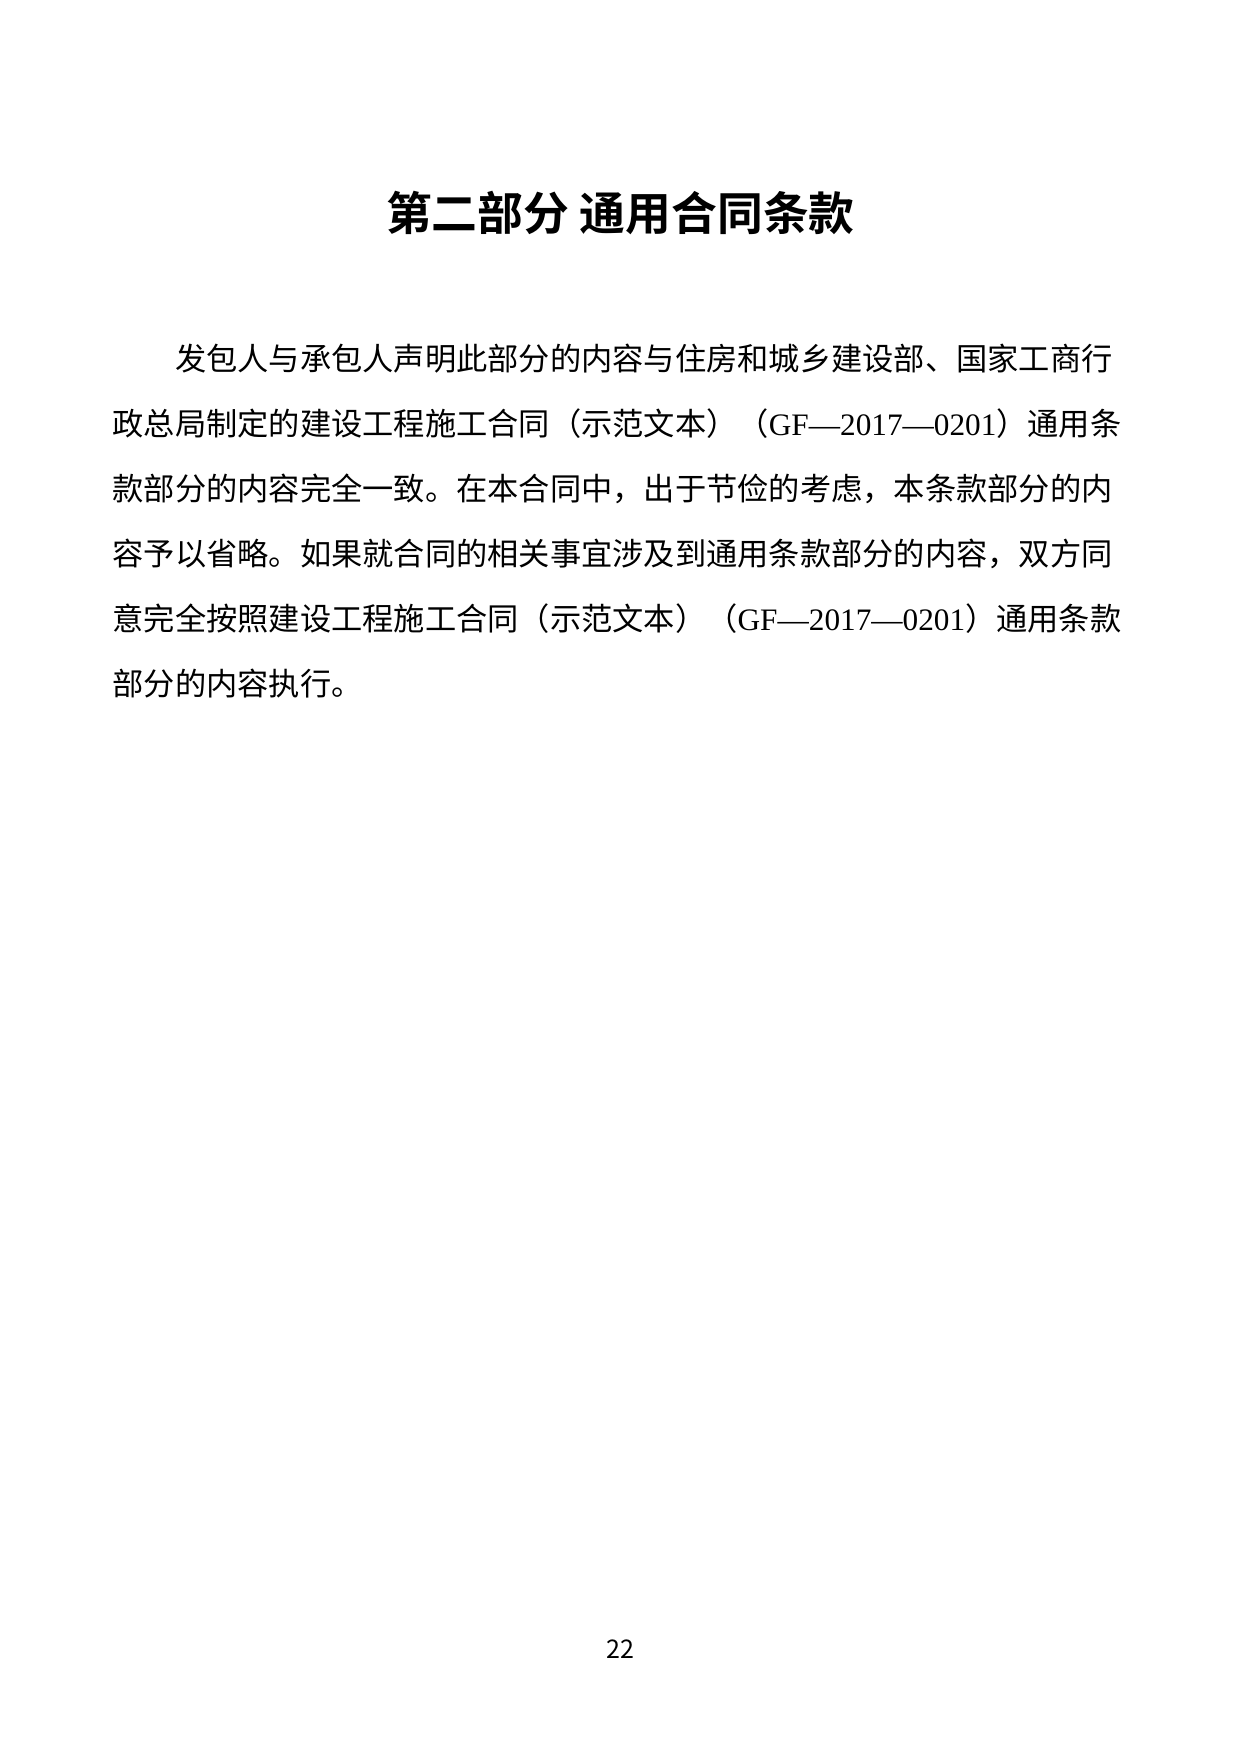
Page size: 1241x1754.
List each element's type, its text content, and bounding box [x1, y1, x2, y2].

text 第二部分 通用合同条款 [112, 162, 1128, 259]
text 发包人与承包人声明此部分的内容与住房和城乡建设部、国家工商行政总局制定的建设工程施工合同（示范文本）（GF—2017—0201）通用条款部分的内容完全一致。在本合同中，出于节俭的考虑，本条款部分的内容予以省略。如果就合同的相关事宜涉及到通用条款部分的内容，双方同意完全按照建设工程施工合同（示范文本）（GF—2017—0201）通用条款部分的内容执行。 [112, 324, 1128, 714]
